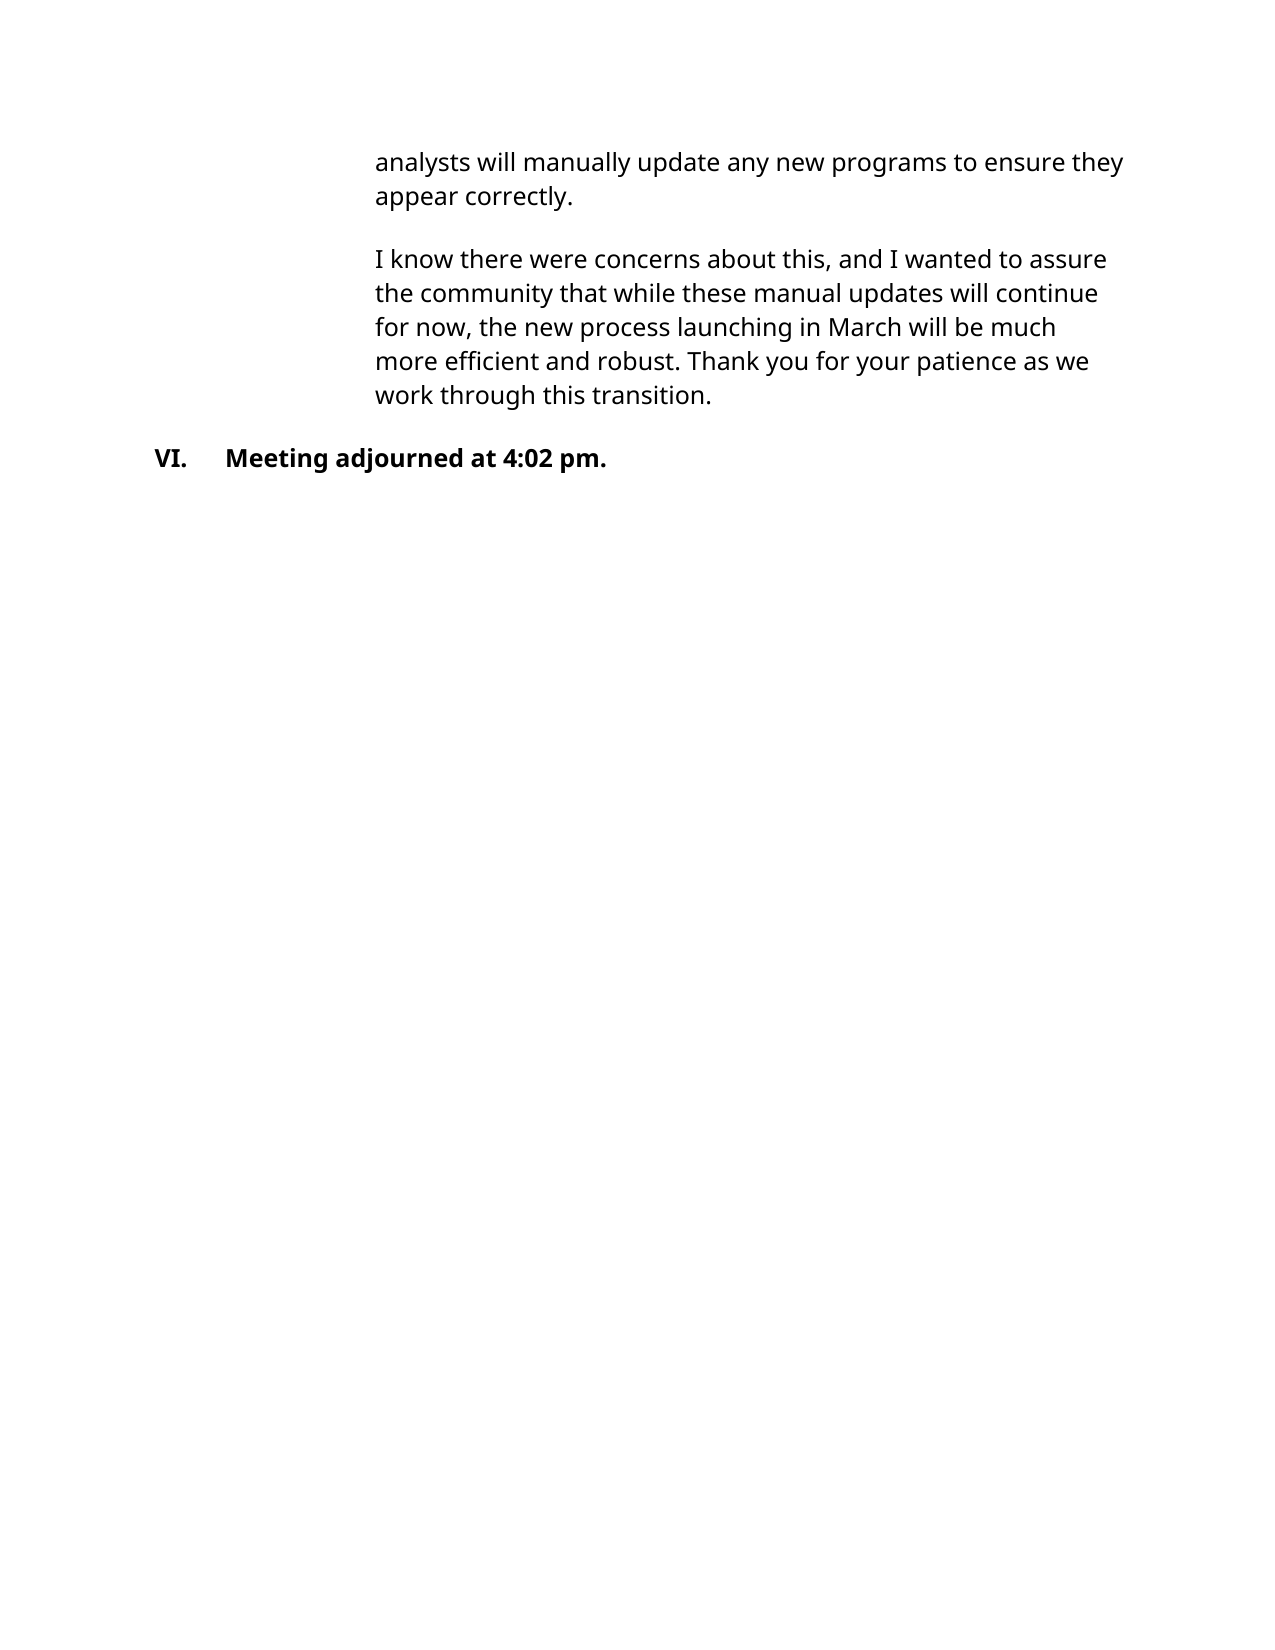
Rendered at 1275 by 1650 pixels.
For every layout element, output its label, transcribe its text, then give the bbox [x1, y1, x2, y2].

list Meeting adjourned at 4:02 pm. [187, 441, 1125, 475]
text I know there were concerns about this, and I wanted to assure the community that while these manual updates will continue for now, the new process launching in March will be much more efficient and robust. Thank you for your patience as we work through this transition. [375, 242, 1125, 412]
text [375, 144, 1125, 212]
